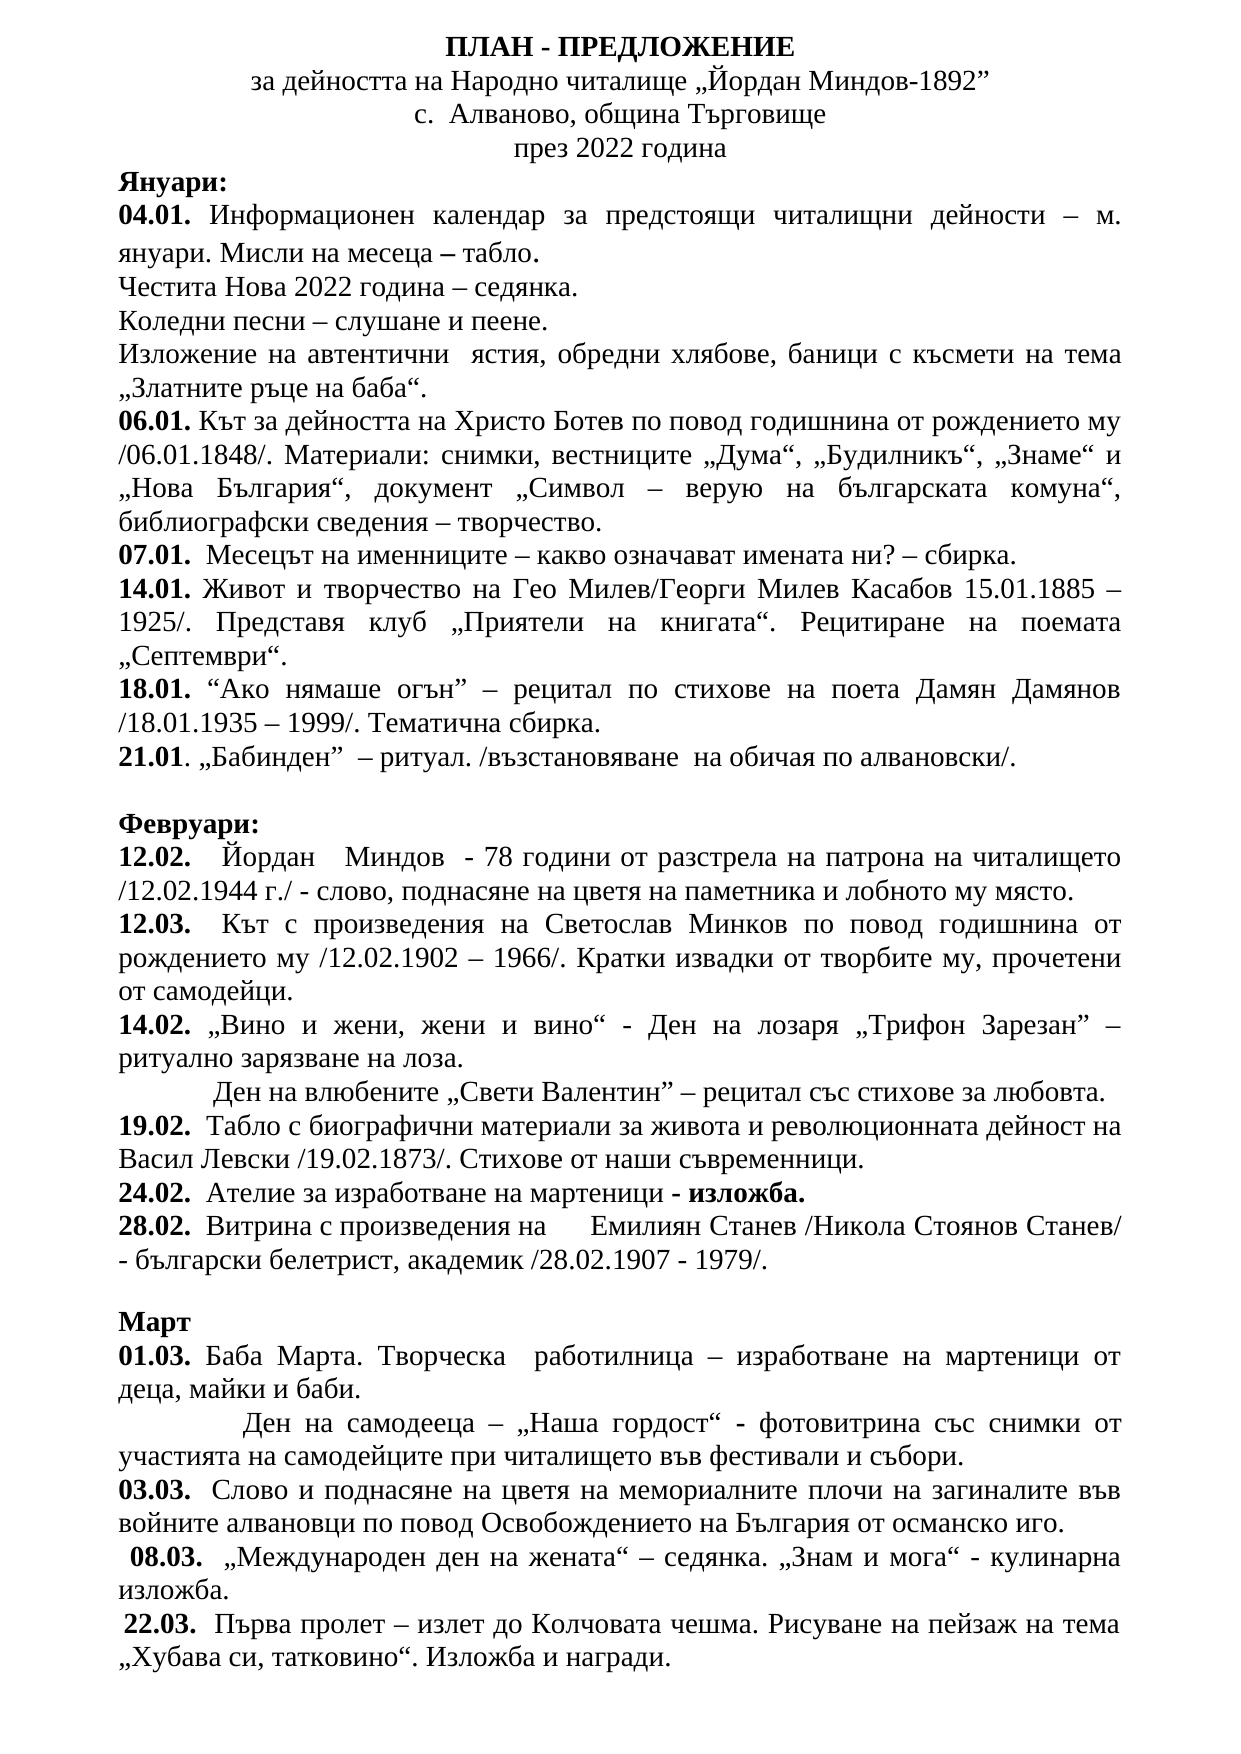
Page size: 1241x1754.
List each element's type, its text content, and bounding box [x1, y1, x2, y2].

text за дейността на Народно читалище „Йордан Миндов-1892” [148, 63, 1093, 97]
text ПЛАН - ПРЕДЛОЖЕНИЕ [148, 29, 1093, 63]
text 14.01. Живот и творчество на Гео Милев/Георги Милев Касабов 15.01.1885 – 1925/. Представя клуб „Приятели на книгата“. Рецитиране на поемата „Септември“. [118, 571, 1122, 672]
text през 2022 година [148, 130, 1093, 164]
text Ден на самодееца – „Наша гордост“ - фотовитрина със снимки от участията на самодейците при читалището във фестивали и събори. [118, 1405, 1122, 1472]
text 01.03. Баба Марта. Творческа работилница – изработване на мартеници от деца, майки и баби. [118, 1338, 1122, 1405]
text 22.03. Първа пролет – излет до Колчовата чешма. Рисуване на пейзаж на тема „Хубава си, татковино“. Изложба и награди. [88, 1606, 1122, 1673]
text 24.02. Ателие за изработване на мартеници - изложба. [118, 1175, 1093, 1208]
text 07.01. Месецът на именниците – какво означават имената ни? – сбирка. [118, 537, 1122, 571]
text Изложение на автентични ястия, обредни хлябове, баници с късмети на тема „Златните ръце на баба“. [118, 336, 1122, 403]
list 03.03. Слово и поднасяне на цветя на мемориалните плочи на загиналите във войните алвановци по повод Освобождението на България от османско иго. [118, 1472, 1122, 1539]
text Март [118, 1304, 1093, 1338]
list Кът с произведения на Светослав Минков по повод годишнина от рождението му /12.02.1902 – 1966/. Кратки извадки от творбите му, прочетени от самодейци. [118, 906, 1122, 1007]
text Коледни песни – слушане и пеене. [118, 303, 1122, 336]
list Йордан Миндов - 78 години от разстрела на патрона на читалището /12.02.1944 г./ - слово, поднасяне на цветя на паметника и лобното му място. [118, 839, 1122, 906]
text 28.02. Витрина с произведения на Емилиян Станев /Никола Стоянов Станев/ - български белетрист, академик /28.02.1907 - 1979/. [118, 1208, 1122, 1275]
text 14.02. „Вино и жени, жени и вино“ - Ден на лозаря „Трифон Зарезан” – ритуално зарязване на лоза. [118, 1007, 1122, 1074]
text 08.03. „Международен ден на жената“ – седянка. „Знам и мога“ - кулинарна изложба. [88, 1539, 1122, 1606]
text 04.01. Информационен календар за предстоящи читалищни дейности – м. януари. Мисли на месеца – табло. [118, 197, 1122, 269]
text 21.01. „Бабинден” – ритуал. /възстановяване на обичая по алвановски/. [118, 739, 1122, 772]
text 06.01. Кът за дейността на Христо Ботев по повод годишнина от рождението му /06.01.1848/. Материали: снимки, вестниците „Дума“, „Будилникъ“, „Знаме“ и „Нова България“, документ „Символ – верую на българската комуна“, библиографски сведения – творчество. [118, 403, 1122, 537]
text Февруари: [118, 806, 1093, 839]
text 18.01. “Ако нямаше огън” – рецитал по стихове на поета Дамян Дамянов /18.01.1935 – 1999/. Тематична сбирка. [118, 672, 1122, 739]
text с. Алваново, община Търговище [148, 97, 1093, 130]
text Януари: [118, 164, 1093, 197]
text 19.02. Табло с биографични материали за живота и революционната дейност на Васил Левски /19.02.1873/. Стихове от наши съвременници. [118, 1108, 1122, 1175]
text Ден на влюбените „Свети Валентин” – рецитал със стихове за любовта. [118, 1074, 1122, 1108]
text Честита Нова 2022 година – седянка. [118, 269, 1122, 303]
